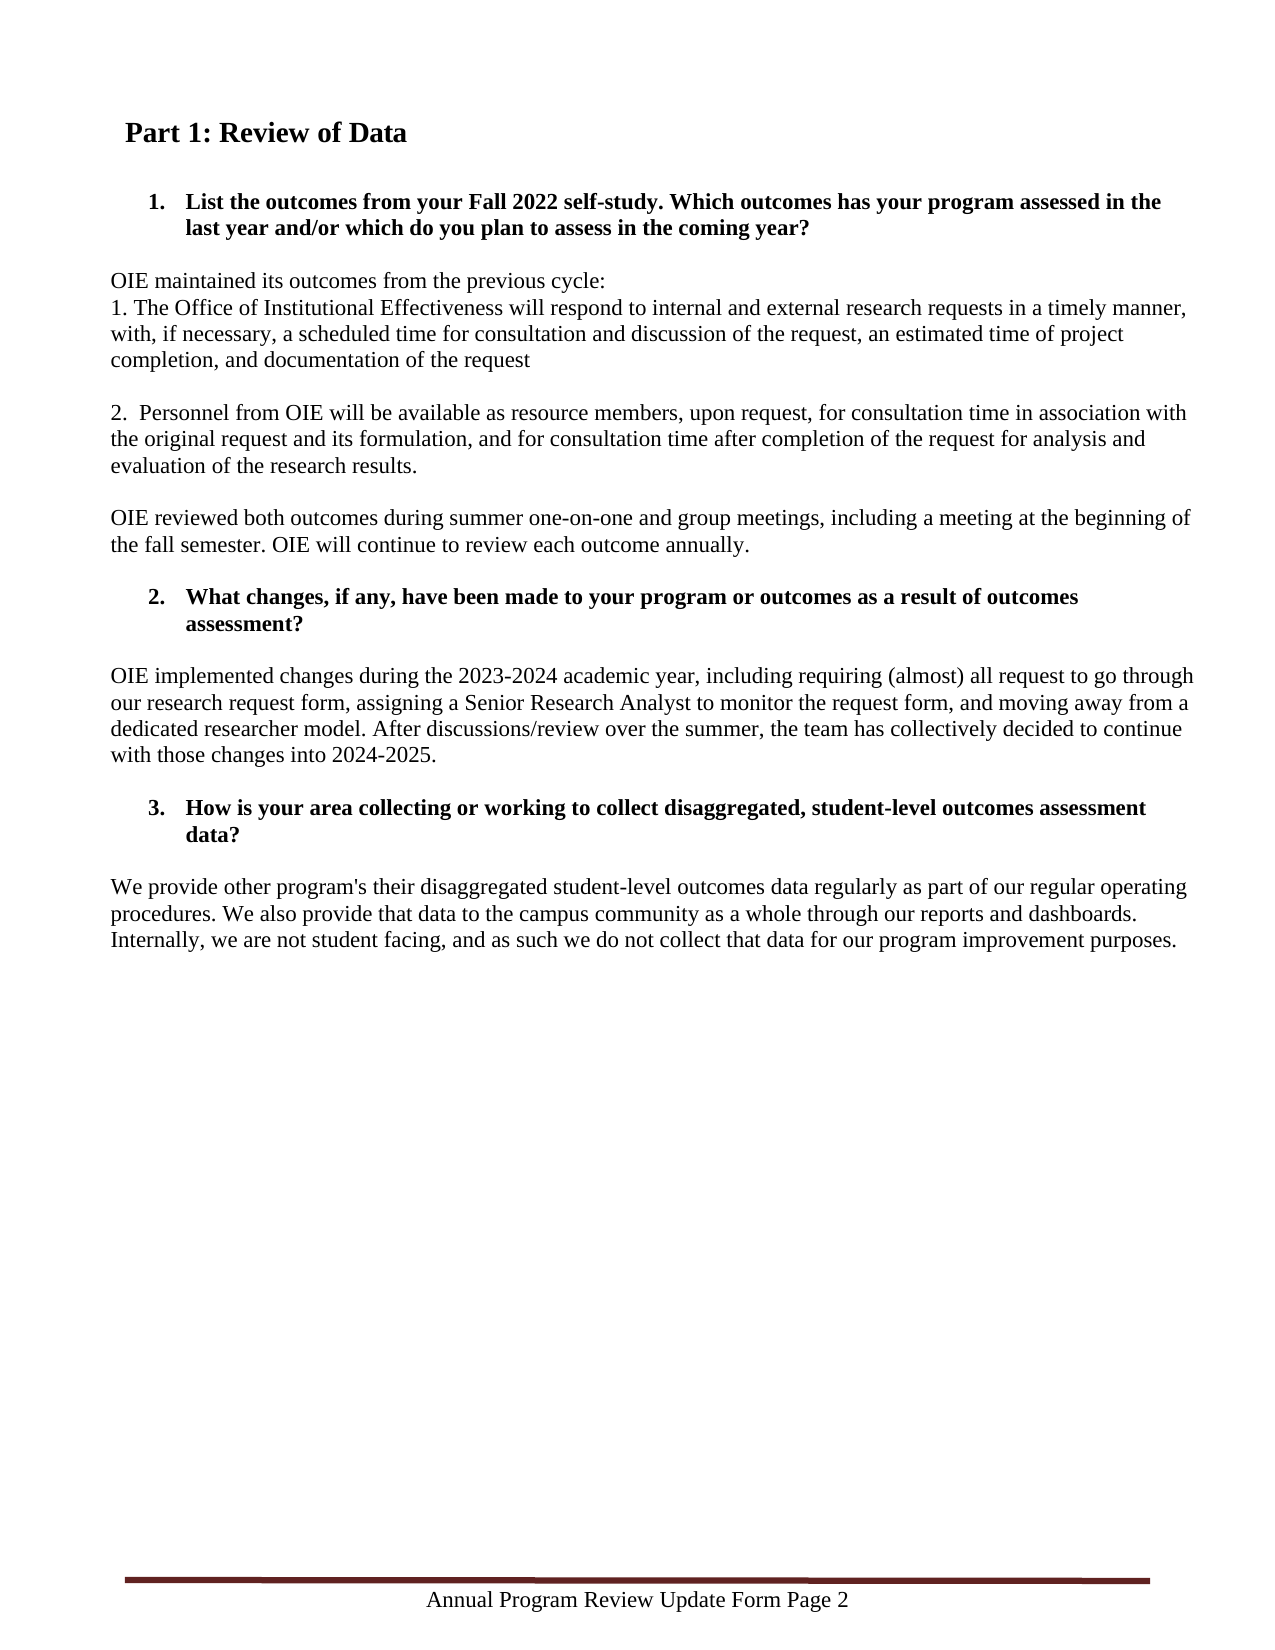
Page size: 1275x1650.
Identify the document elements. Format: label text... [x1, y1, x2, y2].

text 2. Personnel from OIE will be available as resource members, upon request, for consultation time in association with the original request and its formulation, and for consultation time after completion of the request for analysis and evaluation of the research results. [110, 399, 1198, 478]
list List the outcomes from your Fall 2022 self-study. Which outcomes has your program assessed in the last year and/or which do you plan to assess in the coming year? [148, 188, 1198, 241]
list How is your area collecting or working to collect disaggregated, student-level outcomes assessment data? [148, 794, 1198, 847]
text We provide other program's their disaggregated student-level outcomes data regularly as part of our regular operating procedures. We also provide that data to the campus community as a whole through our reports and dashboards. Internally, we are not student facing, and as such we do not collect that data for our program improvement purposes. [110, 873, 1198, 952]
text OIE implemented changes during the 2023-2024 academic year, including requiring (almost) all request to go through our research request form, assigning a Senior Research Analyst to monitor the request form, and moving away from a dedicated researcher model. After discussions/review over the summer, the team has collectively decided to continue with those changes into 2024-2025. [110, 662, 1198, 768]
text OIE reviewed both outcomes during summer one-on-one and group meetings, including a meeting at the beginning of the fall semester. OIE will continue to review each outcome annually. [110, 504, 1198, 557]
subtitle Part 1: Review of Data [125, 115, 1198, 148]
list What changes, if any, have been made to your program or outcomes as a result of outcomes assessment? [148, 583, 1198, 636]
text 1. The Office of Institutional Effectiveness will respond to internal and external research requests in a timely manner, with, if necessary, a scheduled time for consultation and discussion of the request, an estimated time of project completion, and documentation of the request [110, 293, 1198, 373]
text OIE maintained its outcomes from the previous cycle: [110, 267, 1198, 293]
